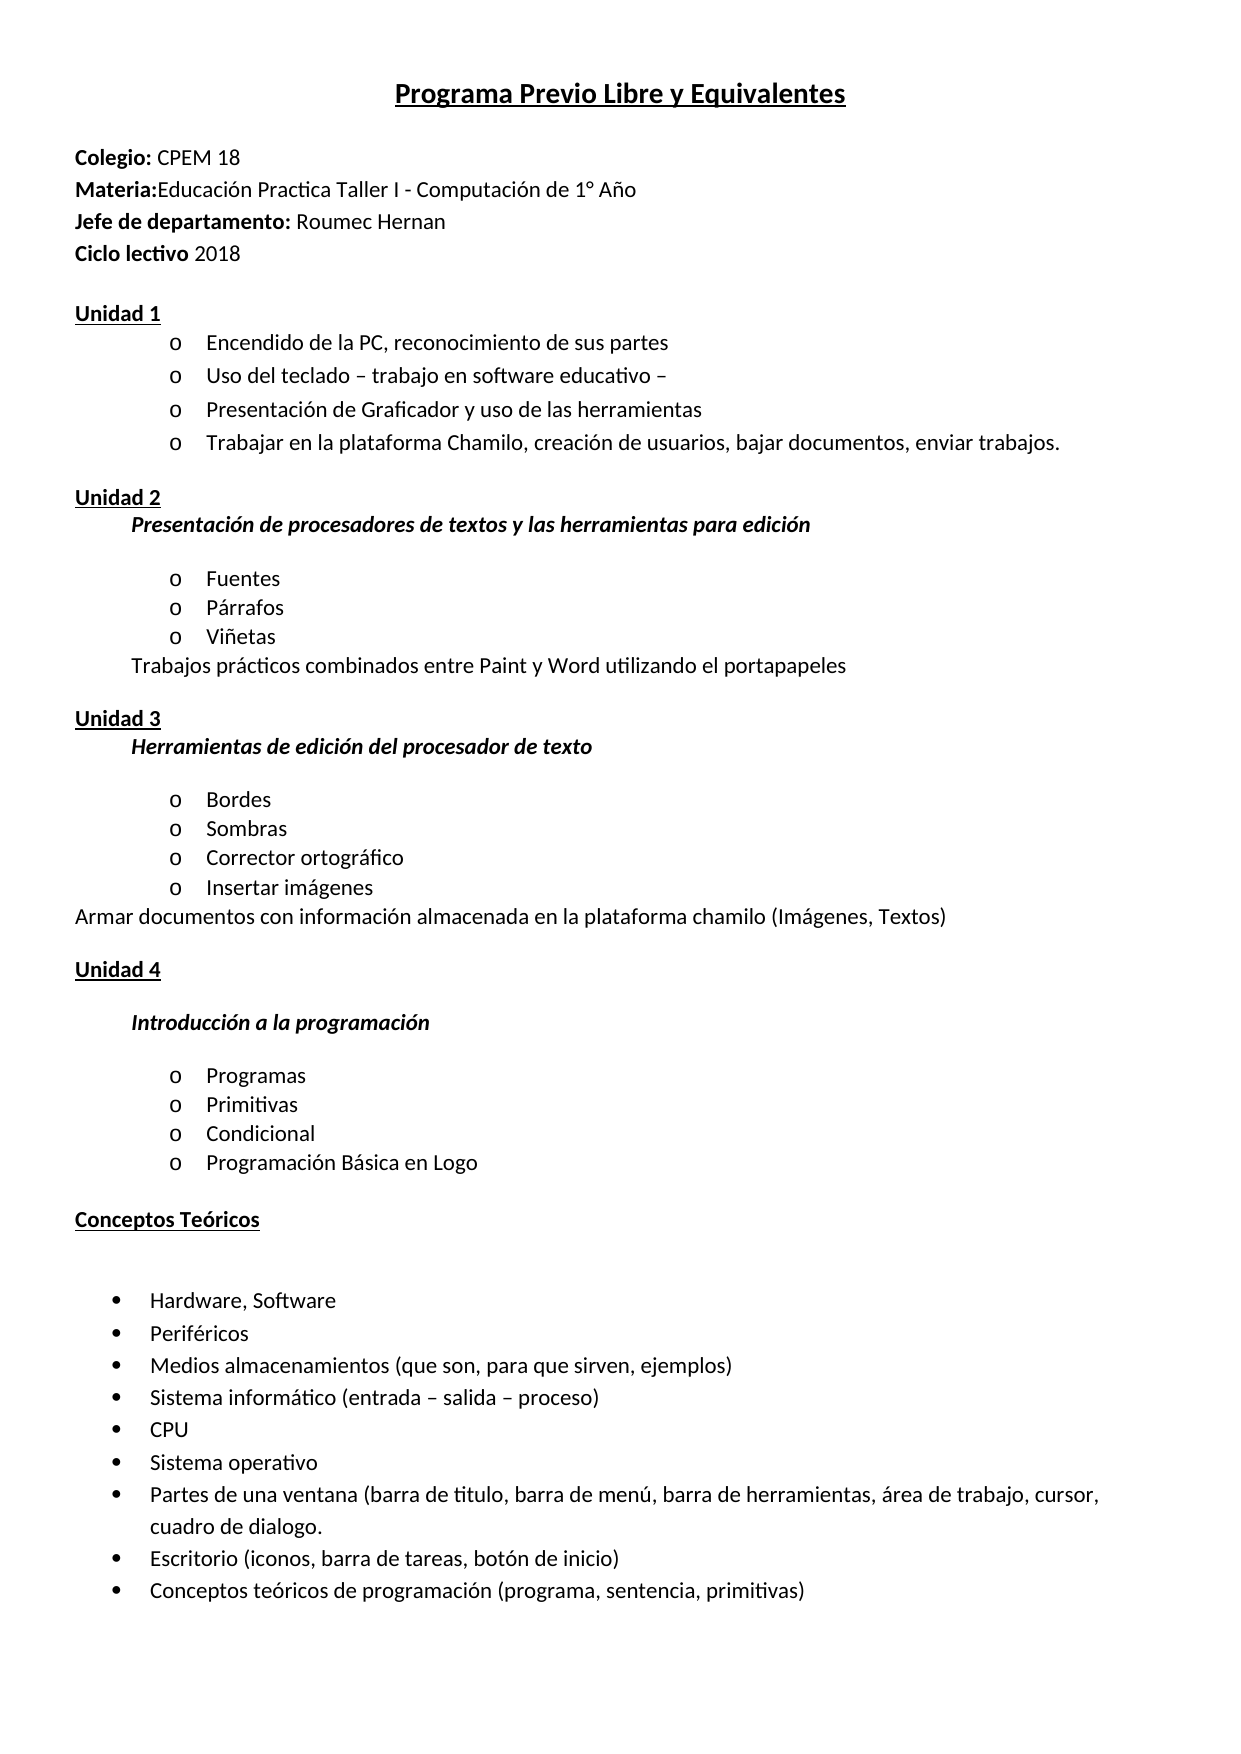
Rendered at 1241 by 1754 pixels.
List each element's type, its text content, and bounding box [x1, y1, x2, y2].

text Jefe de departamento: Roumec Hernan [75, 207, 1165, 235]
list Presentación de Graficador y uso de las herramientas [169, 395, 1165, 424]
list Corrector ortográfico [169, 843, 1165, 873]
text Trabajos prácticos combinados entre Paint y Word utilizando el portapapeles [75, 651, 1165, 679]
list Medios almacenamientos (que son, para que sirven, ejemplos) [112, 1351, 1165, 1379]
list Programas [169, 1061, 1165, 1090]
list Partes de una ventana (barra de titulo, barra de menú, barra de herramientas, área de trabajo, cursor, cuadro de dialogo. [112, 1480, 1165, 1540]
list Bordes [169, 785, 1165, 814]
subtitle Unidad 3 [75, 704, 1165, 732]
list Sistema informático (entrada – salida – proceso) [112, 1383, 1165, 1411]
list Condicional [169, 1119, 1165, 1148]
text Unidad 4 [75, 955, 1165, 983]
text Materia:Educación Practica Taller I - Computación de 1° Año [75, 175, 1165, 203]
list Insertar imágenes [169, 873, 1165, 902]
subtitle Unidad 1 [75, 299, 1165, 328]
list Viñetas [169, 622, 1165, 651]
list Encendido de la PC, reconocimiento de sus partes [169, 328, 1165, 357]
list Hardware, Software [112, 1287, 1165, 1315]
text Colegio: CPEM 18 [75, 143, 1165, 171]
subtitle Unidad 2 [75, 483, 1165, 511]
list Uso del teclado – trabajo en software educativo – [169, 361, 1165, 390]
text Presentación de procesadores de textos y las herramientas para edición [75, 511, 1165, 539]
subtitle Programa Previo Libre y Equivalentes [75, 75, 1165, 111]
text Herramientas de edición del procesador de texto [75, 732, 1165, 760]
list Conceptos teóricos de programación (programa, sentencia, primitivas) [112, 1576, 1165, 1604]
list Primitivas [169, 1090, 1165, 1119]
list Programación Básica en Logo [169, 1148, 1165, 1178]
list Periféricos [112, 1319, 1165, 1347]
list Escritorio (iconos, barra de tareas, botón de inicio) [112, 1544, 1165, 1572]
text Ciclo lectivo 2018 [75, 239, 1165, 267]
list Trabajar en la plataforma Chamilo, creación de usuarios, bajar documentos, enviar trabajos. [169, 428, 1165, 457]
list Sombras [169, 814, 1165, 843]
text Introducción a la programación [75, 1008, 1165, 1036]
list Fuentes [169, 564, 1165, 593]
list CPU [112, 1415, 1165, 1443]
list Sistema operativo [112, 1448, 1165, 1476]
list Párrafos [169, 593, 1165, 622]
subtitle Conceptos Teóricos [75, 1206, 1165, 1234]
text Armar documentos con información almacenada en la plataforma chamilo (Imágenes, Textos) [75, 902, 1165, 930]
